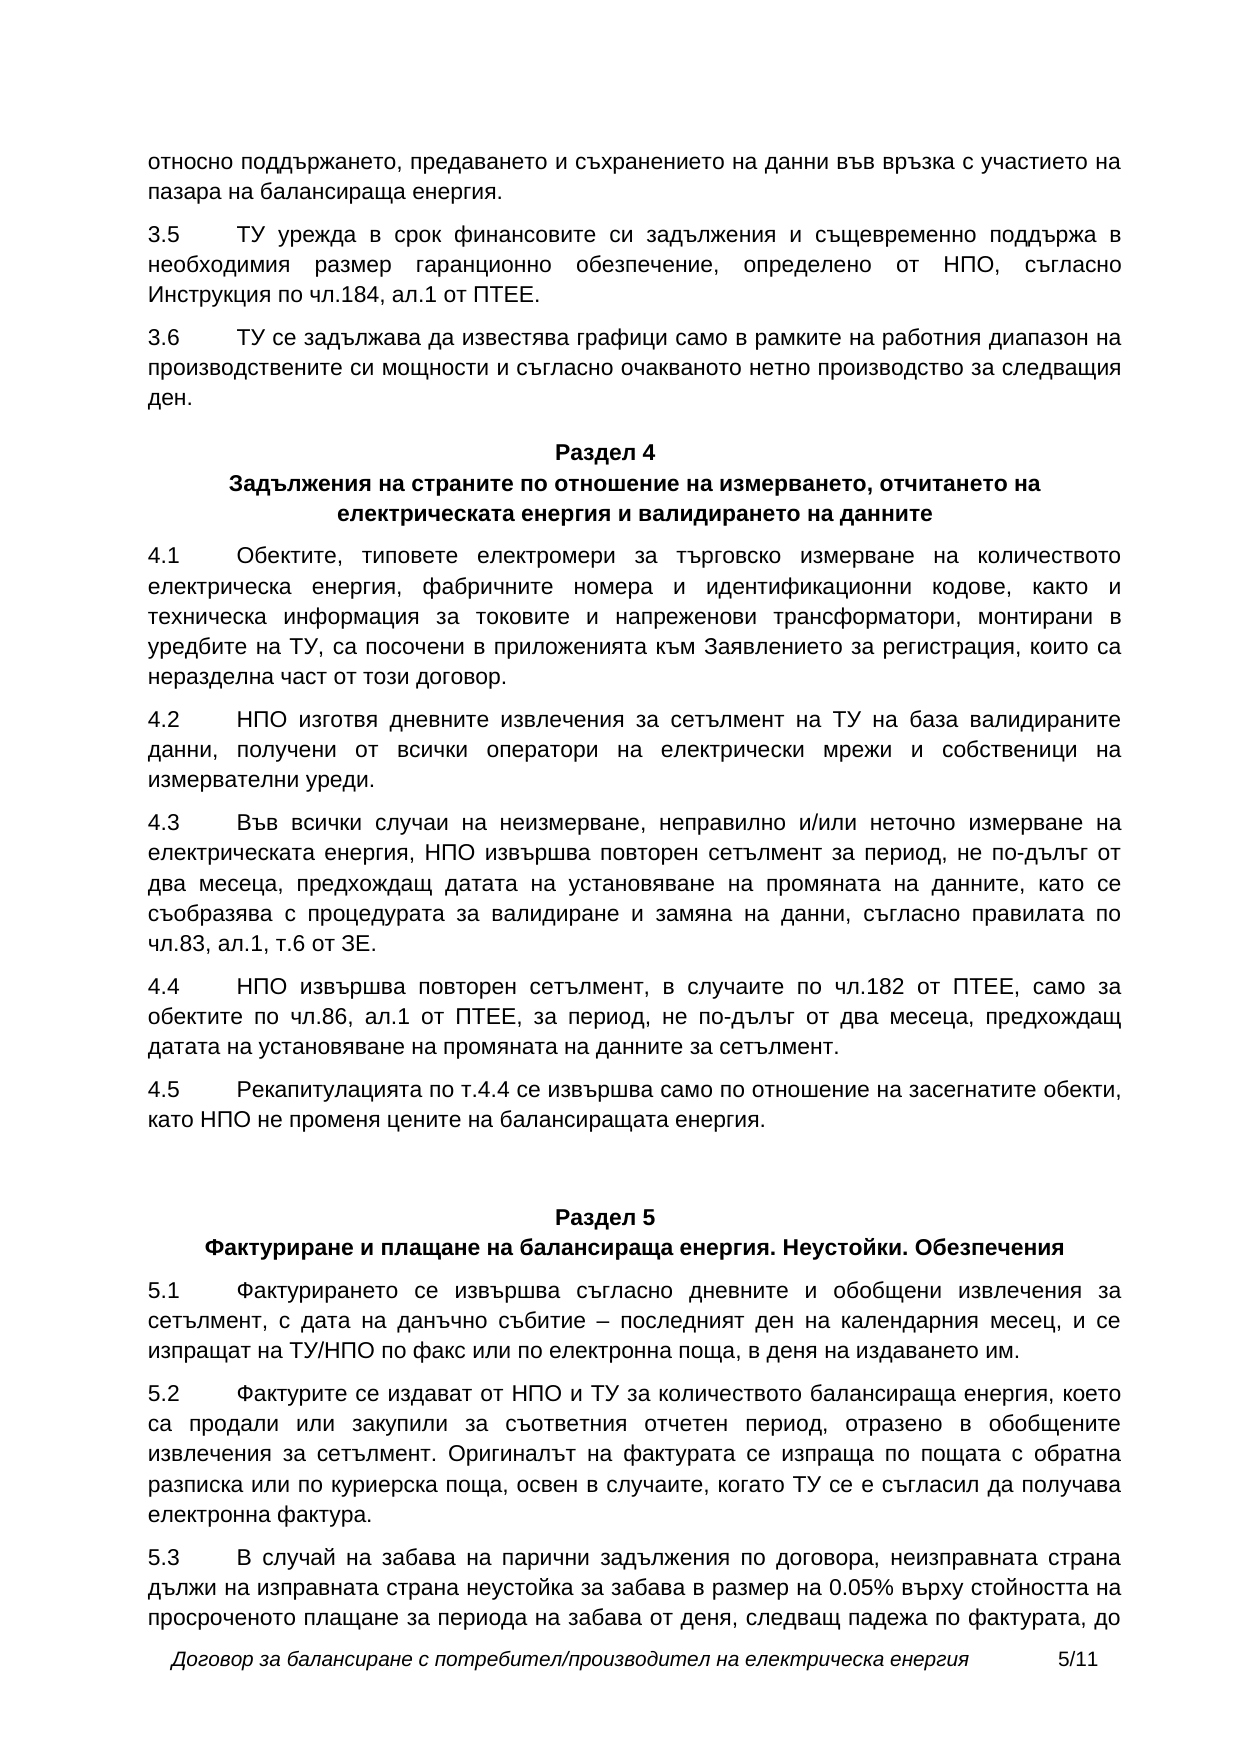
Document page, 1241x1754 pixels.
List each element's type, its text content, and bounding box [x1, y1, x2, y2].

subtitle Рекапитулацията по т.4.4 се извършва само по отношение на засегнатите обекти, като НПО не променя цените на балансиращата енергия. [148, 1076, 1122, 1132]
subtitle ТУ се задължава да известява графици само в рамките на работния диапазон на производствените си мощности и съгласно очакваното нетно производство за следващия ден. [148, 324, 1122, 411]
subtitle НПО извършва повторен сетълмент, в случаите по чл.182 от ПТЕЕ, само за обектите по чл.86, ал.1 от ПТЕЕ, за период, не по-дълъг от два месеца, предхождащ датата на установяване на промяната на данните за сетълмент. [148, 973, 1122, 1059]
subtitle Задължения на страните по отношение на измерването, отчитането на електрическата енергия и валидирането на данните [148, 439, 1122, 526]
subtitle НПО изготвя дневните извлечения за сетълмент на ТУ на база валидираните данни, получени от всички оператори на електрически мрежи и собственици на измервателни уреди. [148, 706, 1122, 793]
subtitle ТУ урежда в срок финансовите си задължения и същевременно поддържа в необходимия размер гаранционно обезпечение, определено от НПО, съгласно Инструкция по чл.184, ал.1 от ПТЕЕ. [148, 221, 1122, 307]
subtitle Обектите, типовете електромери за търговско измерване на количеството електрическа енергия, фабричните номера и идентификационни кодове, както и техническа информация за токовите и напреженови трансформатори, монтирани в уредбите на ТУ, са посочени в приложенията към Заявлението за регистрация, които са неразделна част от този договор. [148, 542, 1122, 690]
subtitle Фактурирането се извършва съгласно дневните и обобщени извлечения за сетълмент, с дата на данъчно събитие – последният ден на календарния месец, и се изпращат на ТУ/НПО по факс или по електронна поща, в деня на издаването им. [148, 1277, 1122, 1364]
subtitle Фактуриране и плащане на балансираща енергия. Неустойки. Обезпечения [148, 1204, 1122, 1261]
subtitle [148, 148, 1122, 204]
subtitle Фактурите се издават от НПО и ТУ за количеството балансираща енергия, което са продали или закупили за съответния отчетен период, отразено в обобщените извлечения за сетълмент. Оригиналът на фактурата се изпраща по пощата с обратна разписка или по куриерска поща, освен в случаите, когато ТУ се е съгласил да получава електронна фактура. [148, 1380, 1122, 1527]
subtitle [148, 1543, 1122, 1630]
subtitle Във всички случаи на неизмерване, неправилно и/или неточно измерване на електрическата енергия, НПО извършва повторен сетълмент за период, не по-дълъг от два месеца, предхождащ датата на установяване на промяната на данните, като се съобразява с процедурата за валидиране и замяна на данни, съгласно правилата по чл.83, ал.1, т.6 от ЗЕ. [148, 809, 1122, 956]
